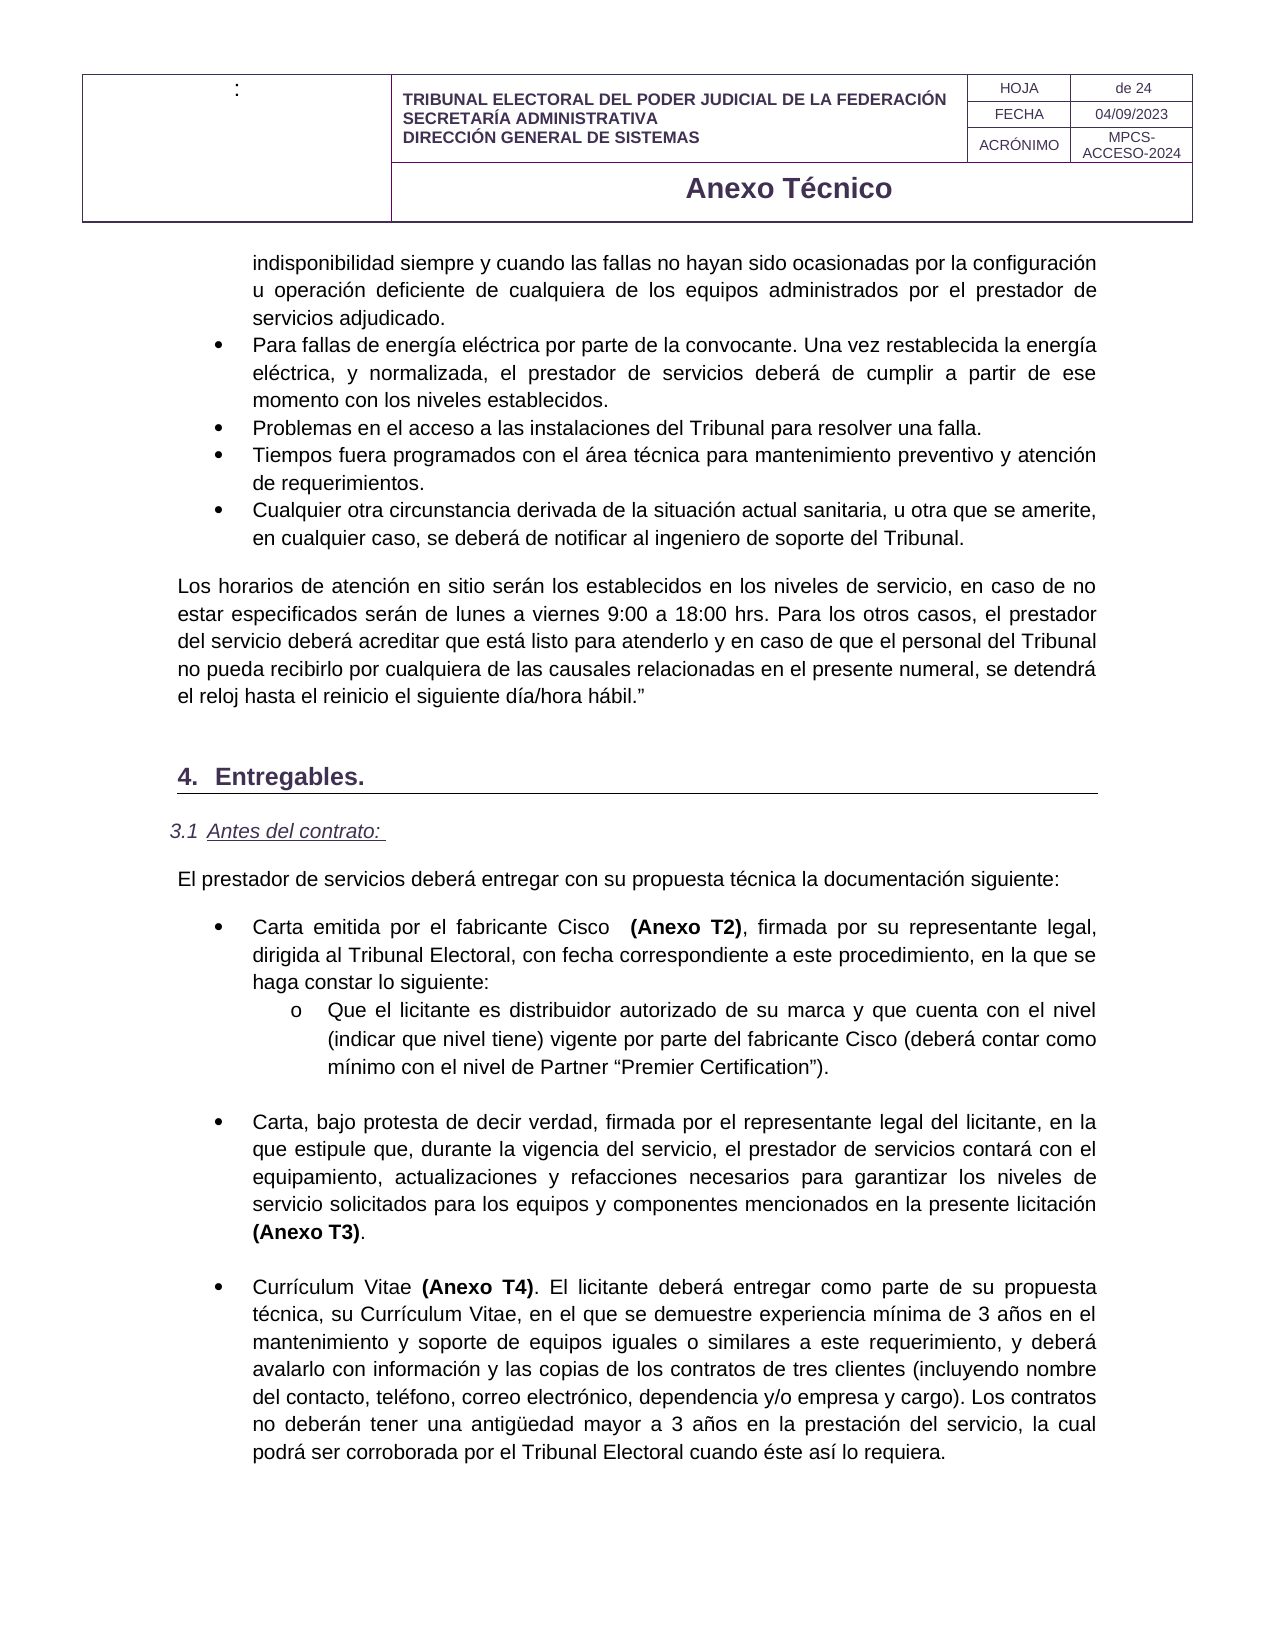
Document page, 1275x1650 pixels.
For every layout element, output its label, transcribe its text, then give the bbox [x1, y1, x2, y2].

subtitle Antes del contrato: [169, 819, 1098, 843]
list Cualquier otra circunstancia derivada de la situación actual sanitaria, u otra que se amerite, en cualquier caso, se deberá de notificar al ingeniero de soporte del Tribunal. [215, 498, 1098, 550]
list Tiempos fuera programados con el área técnica para mantenimiento preventivo y atención de requerimientos. [215, 443, 1098, 495]
list Problemas en el acceso a las instalaciones del Tribunal para resolver una falla. [215, 416, 1098, 440]
list Para fallas de energía eléctrica por parte de la convocante. Una vez restablecida la energía eléctrica, y normalizada, el prestador de servicios deberá de cumplir a partir de ese momento con los niveles establecidos. [215, 333, 1098, 412]
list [215, 251, 1098, 329]
list Carta, bajo protesta de decir verdad, firmada por el representante legal del licitante, en la que estipule que, durante la vigencia del servicio, el prestador de servicios contará con el equipamiento, actualizaciones y refacciones necesarios para garantizar los niveles de servicio solicitados para los equipos y componentes mencionados en la presente licitación (Anexo T3). [215, 1109, 1098, 1243]
list Currículum Vitae (Anexo T4). El licitante deberá entregar como parte de su propuesta técnica, su Currículum Vitae, en el que se demuestre experiencia mínima de 3 años en el mantenimiento y soporte de equipos iguales o similares a este requerimiento, y deberá avalarlo con información y las copias de los contratos de tres clientes (incluyendo nombre del contacto, teléfono, correo electrónico, dependencia y/o empresa y cargo). Los contratos no deberán tener una antigüedad mayor a 3 años en la prestación del servicio, la cual podrá ser corroborada por el Tribunal Electoral cuando éste así lo requiera. [215, 1274, 1098, 1464]
list Que el licitante es distribuidor autorizado de su marca y que cuenta con el nivel (indicar que nivel tiene) vigente por parte del fabricante Cisco (deberá contar como mínimo con el nivel de Partner “Premier Certification”). [290, 998, 1098, 1078]
list Carta emitida por el fabricante Cisco (Anexo T2), firmada por su representante legal, dirigida al Tribunal Electoral, con fecha correspondiente a este procedimiento, en la que se haga constar lo siguiente: [215, 915, 1098, 994]
text Los horarios de atención en sitio serán los establecidos en los niveles de servicio, en caso de no estar especificados serán de lunes a viernes 9:00 a 18:00 hrs. Para los otros casos, el prestador del servicio deberá acreditar que está listo para atenderlo y en caso de que el personal del Tribunal no pueda recibirlo por cualquiera de las causales relacionadas en el presente numeral, se detendrá el reloj hasta el reinicio el siguiente día/hora hábil.” [177, 574, 1098, 708]
text El prestador de servicios deberá entregar con su propuesta técnica la documentación siguiente: [177, 867, 1098, 891]
subtitle Entregables. [177, 762, 1098, 793]
